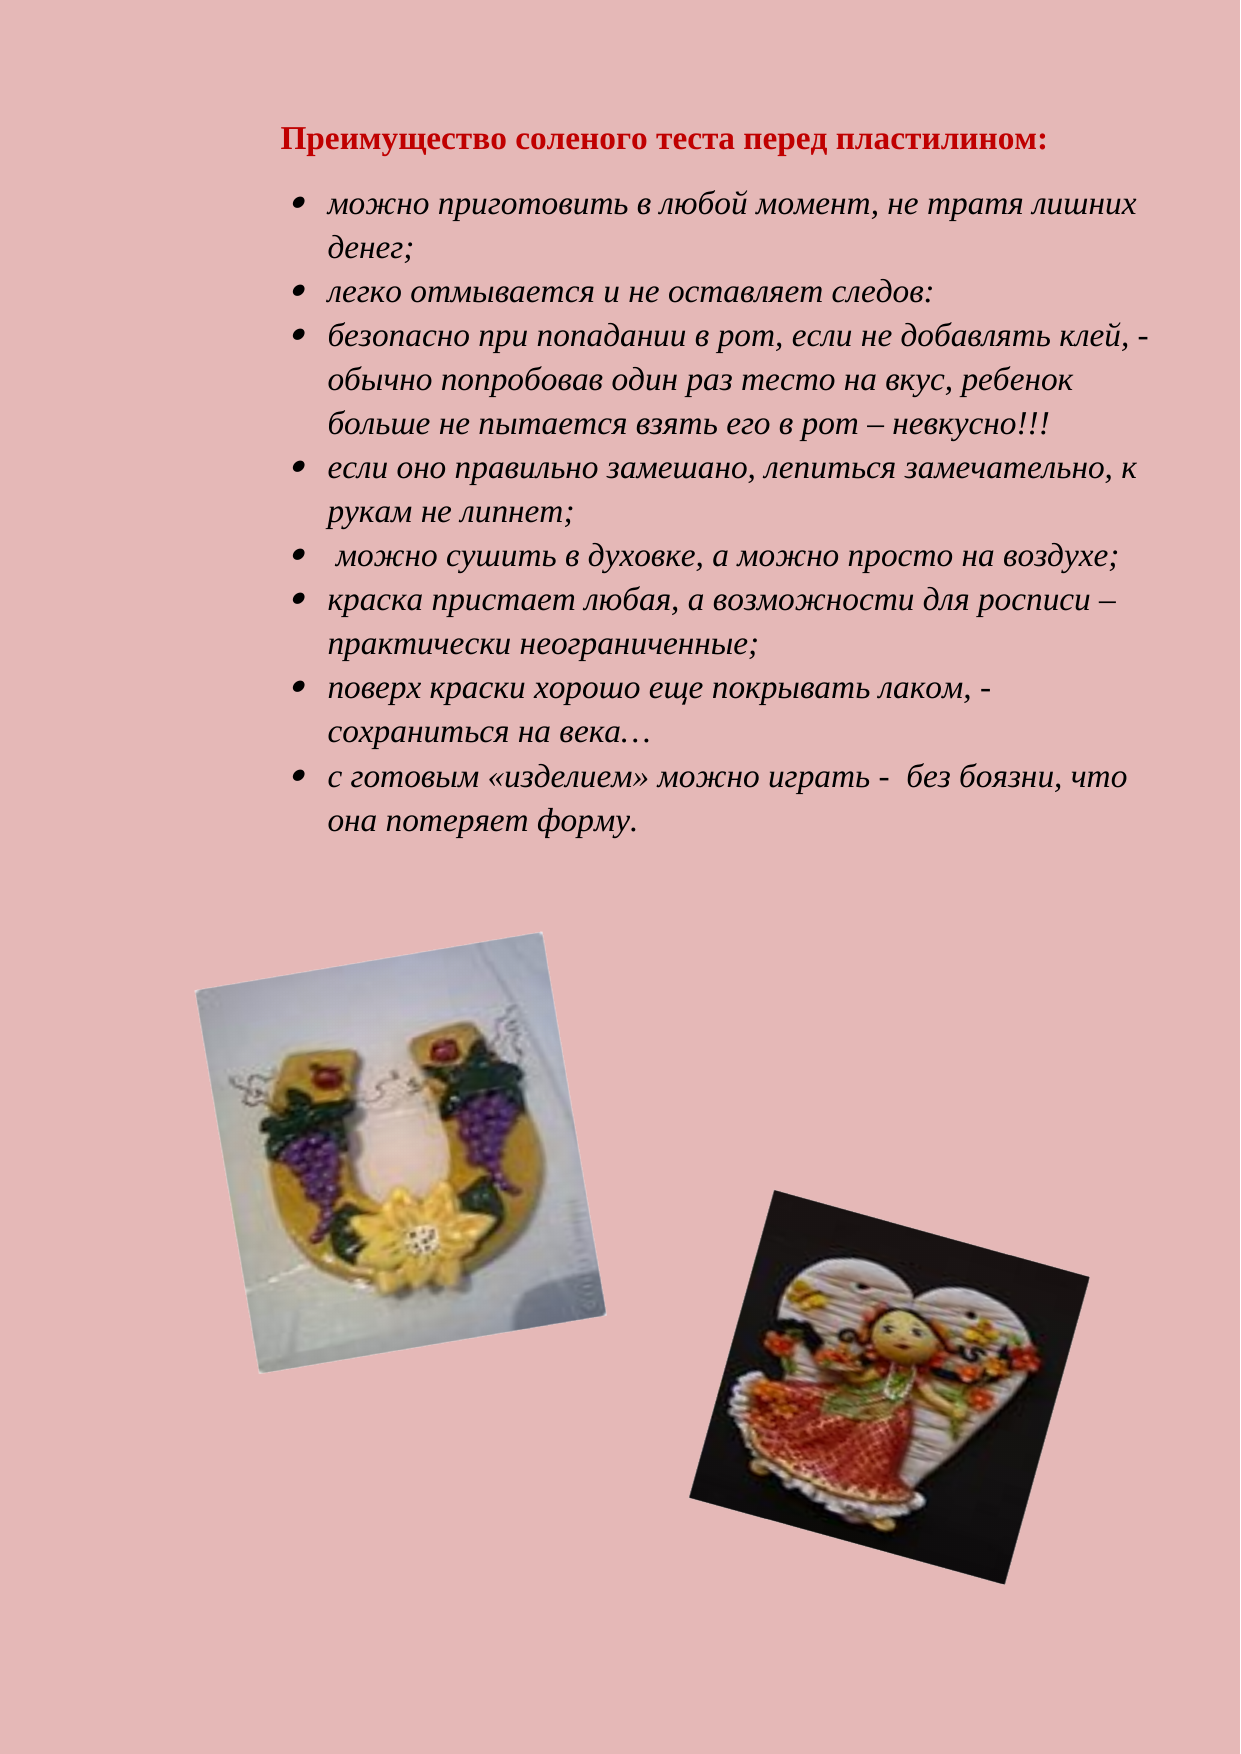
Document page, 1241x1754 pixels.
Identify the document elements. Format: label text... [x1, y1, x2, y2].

list безопасно при попадании в рот, если не добавлять клей, - обычно попробовав один раз тесто на вкус, ребенок больше не пытается взять его в рот – невкусно!!! [290, 315, 1152, 442]
list с готовым «изделием» можно играть - без боязни, что она потеряет форму. [290, 756, 1152, 838]
list можно сушить в духовке, а можно просто на воздухе; [290, 536, 1152, 574]
text Преимущество соленого теста перед пластилином: [177, 118, 1152, 156]
picture [196, 933, 605, 1373]
list краска пристает любая, а возможности для росписи – практически неограниченные; [290, 579, 1152, 662]
list можно приготовить в любой момент, не тратя лишних денег; [290, 183, 1152, 265]
list если оно правильно замешано, лепиться замечательно, к рукам не липнет; [290, 447, 1152, 530]
list легко отмывается и не оставляет следов: [290, 271, 1152, 309]
picture [690, 1191, 1089, 1584]
list поверх краски хорошо еще покрывать лаком, - сохраниться на века… [290, 668, 1152, 750]
